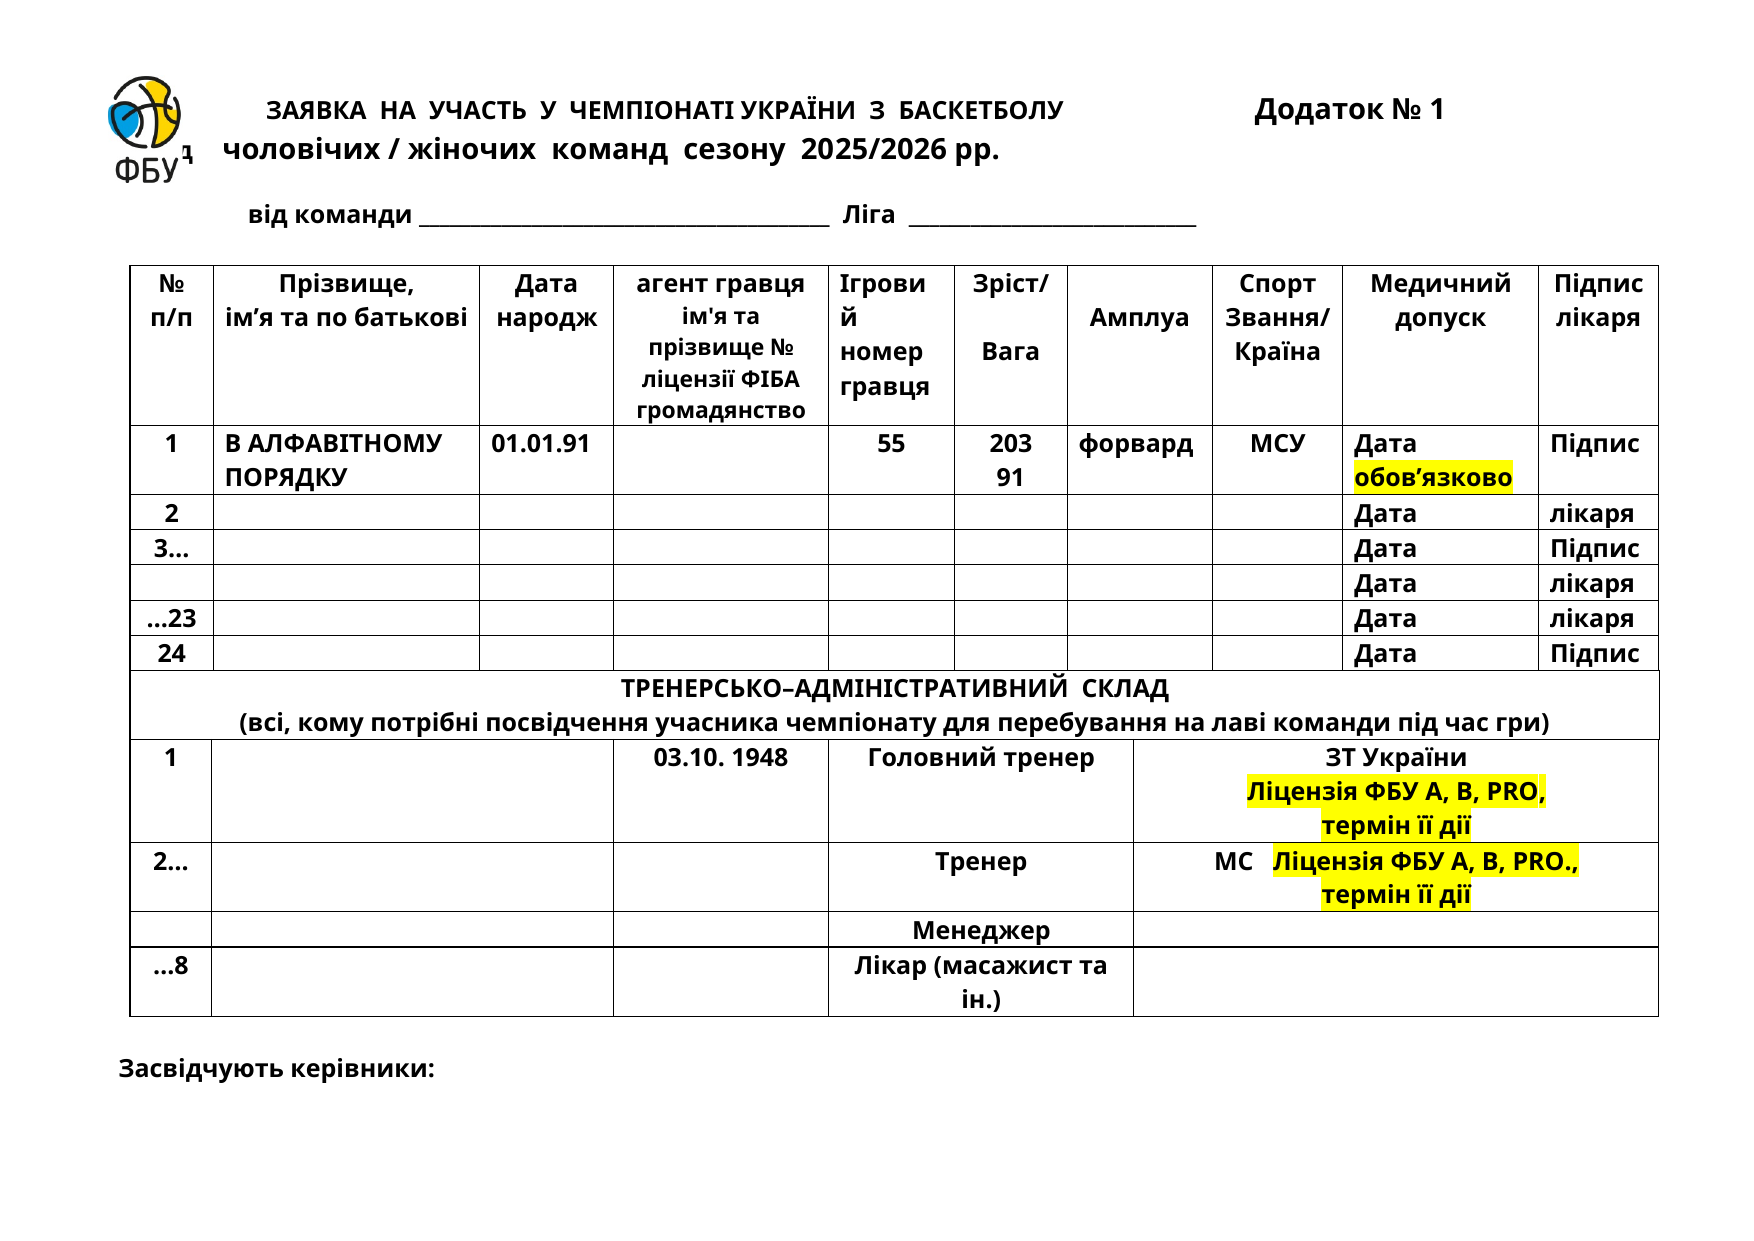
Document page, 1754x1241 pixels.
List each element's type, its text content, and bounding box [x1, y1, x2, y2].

text від команди ________________________________________ Ліга ____________________________ [118, 197, 1636, 231]
table_cell МС Ліцензія ФБУ А, В, PRO., термін її дії [1134, 843, 1321, 911]
table_cell [131, 912, 211, 946]
table_cell МСУ [1213, 426, 1342, 494]
table_cell [1068, 565, 1212, 599]
table_cell [480, 636, 613, 670]
table_cell [829, 601, 954, 634]
table_cell [829, 495, 954, 529]
table_cell [480, 530, 613, 564]
table_cell [480, 601, 613, 634]
table_cell [614, 636, 828, 670]
table_cell Дата обов’язково [1343, 426, 1538, 494]
table_cell [214, 530, 479, 564]
table_cell [1213, 530, 1342, 564]
table_cell [1134, 948, 1658, 1016]
table_cell [480, 565, 613, 599]
table_header Прізвище, ім’я та по батькові [214, 266, 479, 425]
table_cell ТРЕНЕРСЬКО–АДМІНІСТРАТИВНИЙ СКЛАД (всі, кому потрібні посвідчення учасника чемпіонату для перебування на лаві команди під час гри) [131, 671, 1659, 739]
table_cell Тренер [829, 843, 1133, 911]
table_cell [1134, 912, 1658, 946]
table_cell форвард [1068, 426, 1212, 494]
table_cell 2… [131, 843, 211, 911]
text Засвідчують керівники: [118, 1051, 1636, 1085]
table_cell [212, 948, 613, 1016]
table_header Ігровий номер гравця [829, 266, 954, 425]
title ЗАЯВКА НА УЧАСТЬ У ЧЕМПІОНАТІ УКРАЇНИ З БАСКЕТБОЛУ Додаток № 1 серед чоловічих / жіночих команд сезону 2025/2026 рр. [183, 89, 1636, 168]
table_cell [1213, 601, 1342, 634]
table_cell [214, 601, 479, 634]
table_cell [1213, 495, 1342, 529]
table_cell Підпис [1539, 636, 1658, 670]
table_cell [614, 495, 828, 529]
table_cell 3… [131, 530, 213, 564]
table_cell ЗТ України Ліцензія ФБУ А, В, PRO, термін її дії [1134, 740, 1658, 842]
table_cell Дата [1343, 601, 1538, 634]
table_cell 01.01.91 [480, 426, 613, 494]
table_cell 203 91 [955, 426, 1067, 494]
table_cell [614, 601, 828, 634]
table_cell [1068, 601, 1212, 634]
table_cell [214, 565, 479, 599]
table_cell В АЛФАВІТНОМУ ПОРЯДКУ [214, 426, 479, 494]
table_cell Дата [1343, 530, 1538, 564]
table_cell 24 [131, 636, 213, 670]
table_cell …8 [131, 948, 211, 1016]
table_cell [955, 565, 1067, 599]
table_cell Менеджер [829, 912, 1133, 946]
table_cell [614, 426, 828, 494]
table_cell Дата [1343, 495, 1538, 529]
table_cell Дата [1343, 636, 1538, 670]
table_cell МС Ліцензія ФБУ А, В, PRO., термін її дії [1471, 843, 1658, 911]
table_cell [955, 636, 1067, 670]
table_cell Лікар (масажист та ін.) [829, 948, 1133, 1016]
table_cell Дата [1343, 565, 1538, 599]
table_header Медичний допуск [1343, 266, 1538, 425]
table_cell 2 [131, 495, 213, 529]
table_cell [955, 495, 1067, 529]
table_cell [212, 912, 613, 946]
table_cell [614, 530, 828, 564]
table_cell [614, 912, 828, 946]
table_cell [212, 740, 613, 842]
table_cell лікаря [1539, 565, 1658, 599]
table_cell [614, 948, 828, 1016]
table_cell [614, 843, 828, 911]
table_cell Головний тренер [829, 740, 1133, 842]
table_cell 1 [131, 426, 213, 494]
table_cell [1213, 565, 1342, 599]
table_cell [1068, 495, 1212, 529]
table_cell 03.10. 1948 [614, 740, 828, 842]
picture [107, 75, 183, 183]
table_cell Підпис [1539, 530, 1658, 564]
table_cell [829, 530, 954, 564]
table_cell [212, 843, 613, 911]
table_header Дата народж [480, 266, 613, 425]
table_cell [955, 530, 1067, 564]
table_cell лікаря [1539, 601, 1658, 634]
table_cell [1068, 530, 1212, 564]
table_cell Підпис [1539, 426, 1658, 494]
table_cell [214, 636, 479, 670]
table_header № п/п [131, 266, 213, 425]
table_cell [829, 565, 954, 599]
table_cell 1 [131, 740, 211, 842]
table_cell [955, 601, 1067, 634]
table_header Спорт Звання/ Країна [1213, 266, 1342, 425]
table_header Зріст/ Вага [955, 266, 1067, 425]
table_header агент гравця ім'я та прізвище № ліцензії ФІБА громадянство [614, 266, 828, 425]
table_cell [614, 565, 828, 599]
table_header Підпис лікаря [1539, 266, 1658, 425]
table_cell [1068, 636, 1212, 670]
table_cell 55 [829, 426, 954, 494]
table_cell [1213, 636, 1342, 670]
table_cell [214, 495, 479, 529]
table_cell …23 [131, 601, 213, 634]
table_cell [480, 495, 613, 529]
table_header Амплуа [1068, 266, 1212, 425]
table_cell [131, 565, 213, 599]
table_cell лікаря [1539, 495, 1658, 529]
table_cell [829, 636, 954, 670]
